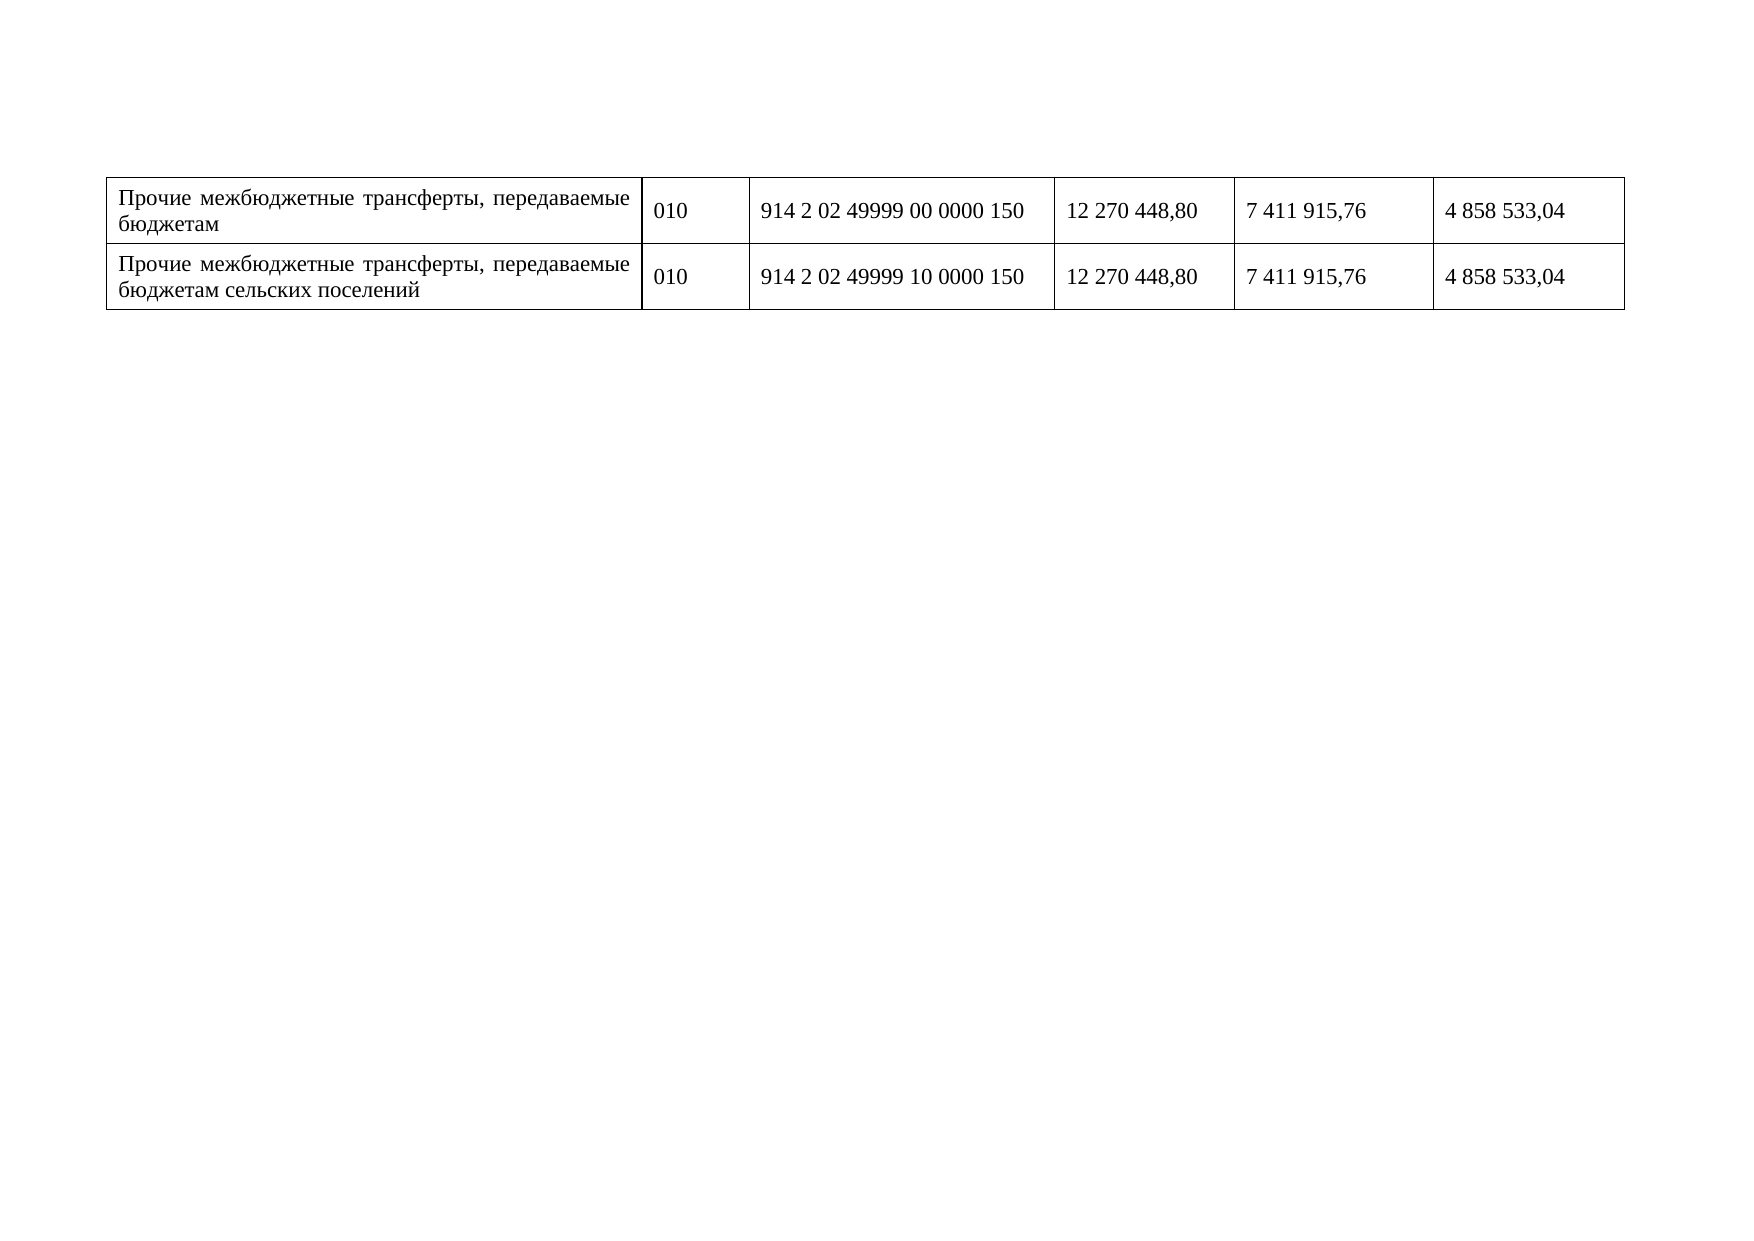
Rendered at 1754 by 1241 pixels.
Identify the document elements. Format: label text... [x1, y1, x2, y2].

table_cell 7 411 915,76 [1235, 244, 1433, 308]
table_cell 010 [643, 244, 749, 308]
table_cell 12 270 448,80 [1055, 244, 1234, 308]
table_cell 4 858 533,04 [1434, 178, 1624, 243]
table_cell 914 2 02 49999 10 0000 150 [750, 244, 1054, 308]
table_cell 12 270 448,80 [1055, 178, 1234, 243]
table_cell 914 2 02 49999 00 0000 150 [750, 178, 1054, 243]
table_cell 4 858 533,04 [1434, 244, 1624, 308]
table_cell Прочие межбюджетные трансферты, передаваемые бюджетам [107, 178, 641, 243]
table_cell 010 [643, 178, 749, 243]
table_cell 7 411 915,76 [1235, 178, 1433, 243]
table_cell Прочие межбюджетные трансферты, передаваемые бюджетам сельских поселений [107, 244, 641, 308]
